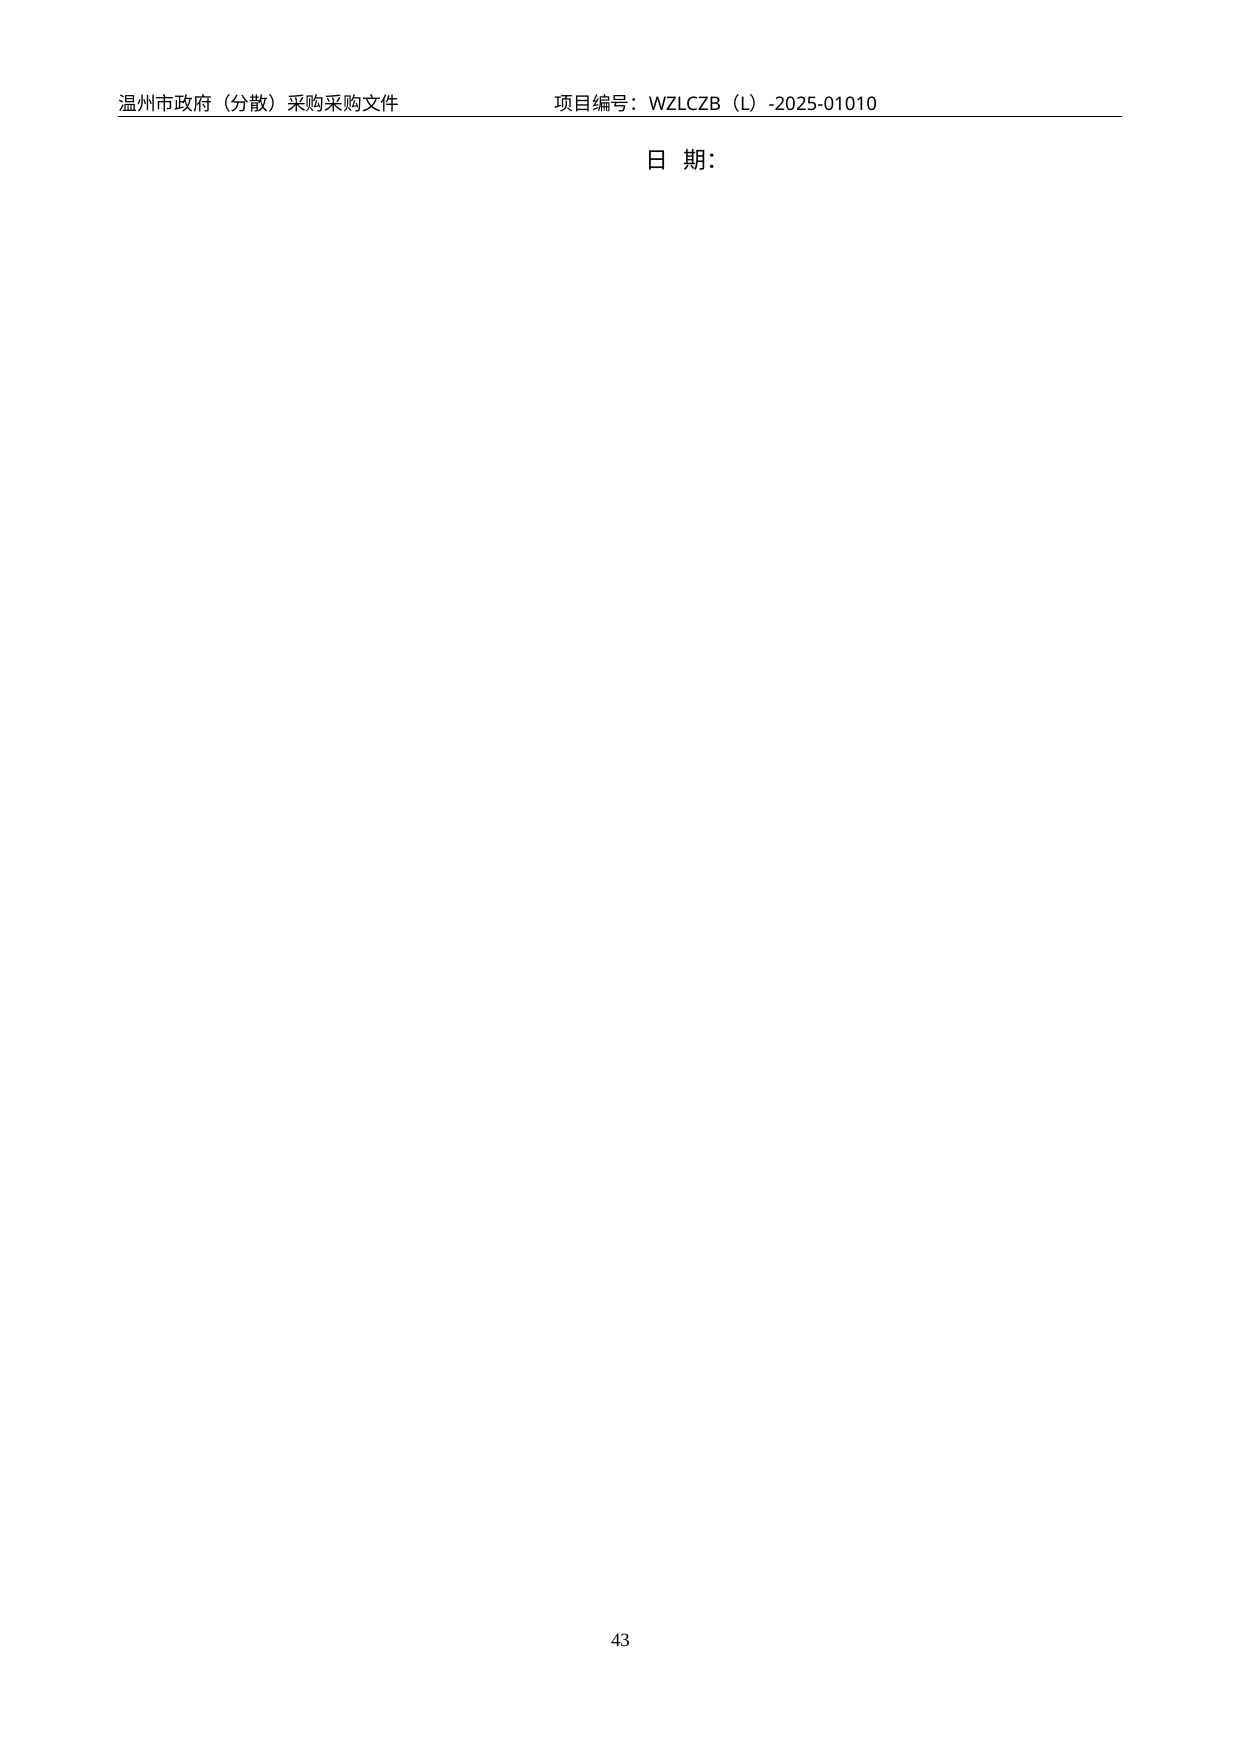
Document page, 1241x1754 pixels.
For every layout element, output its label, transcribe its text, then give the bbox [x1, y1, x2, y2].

text 日 期： [118, 126, 1122, 191]
